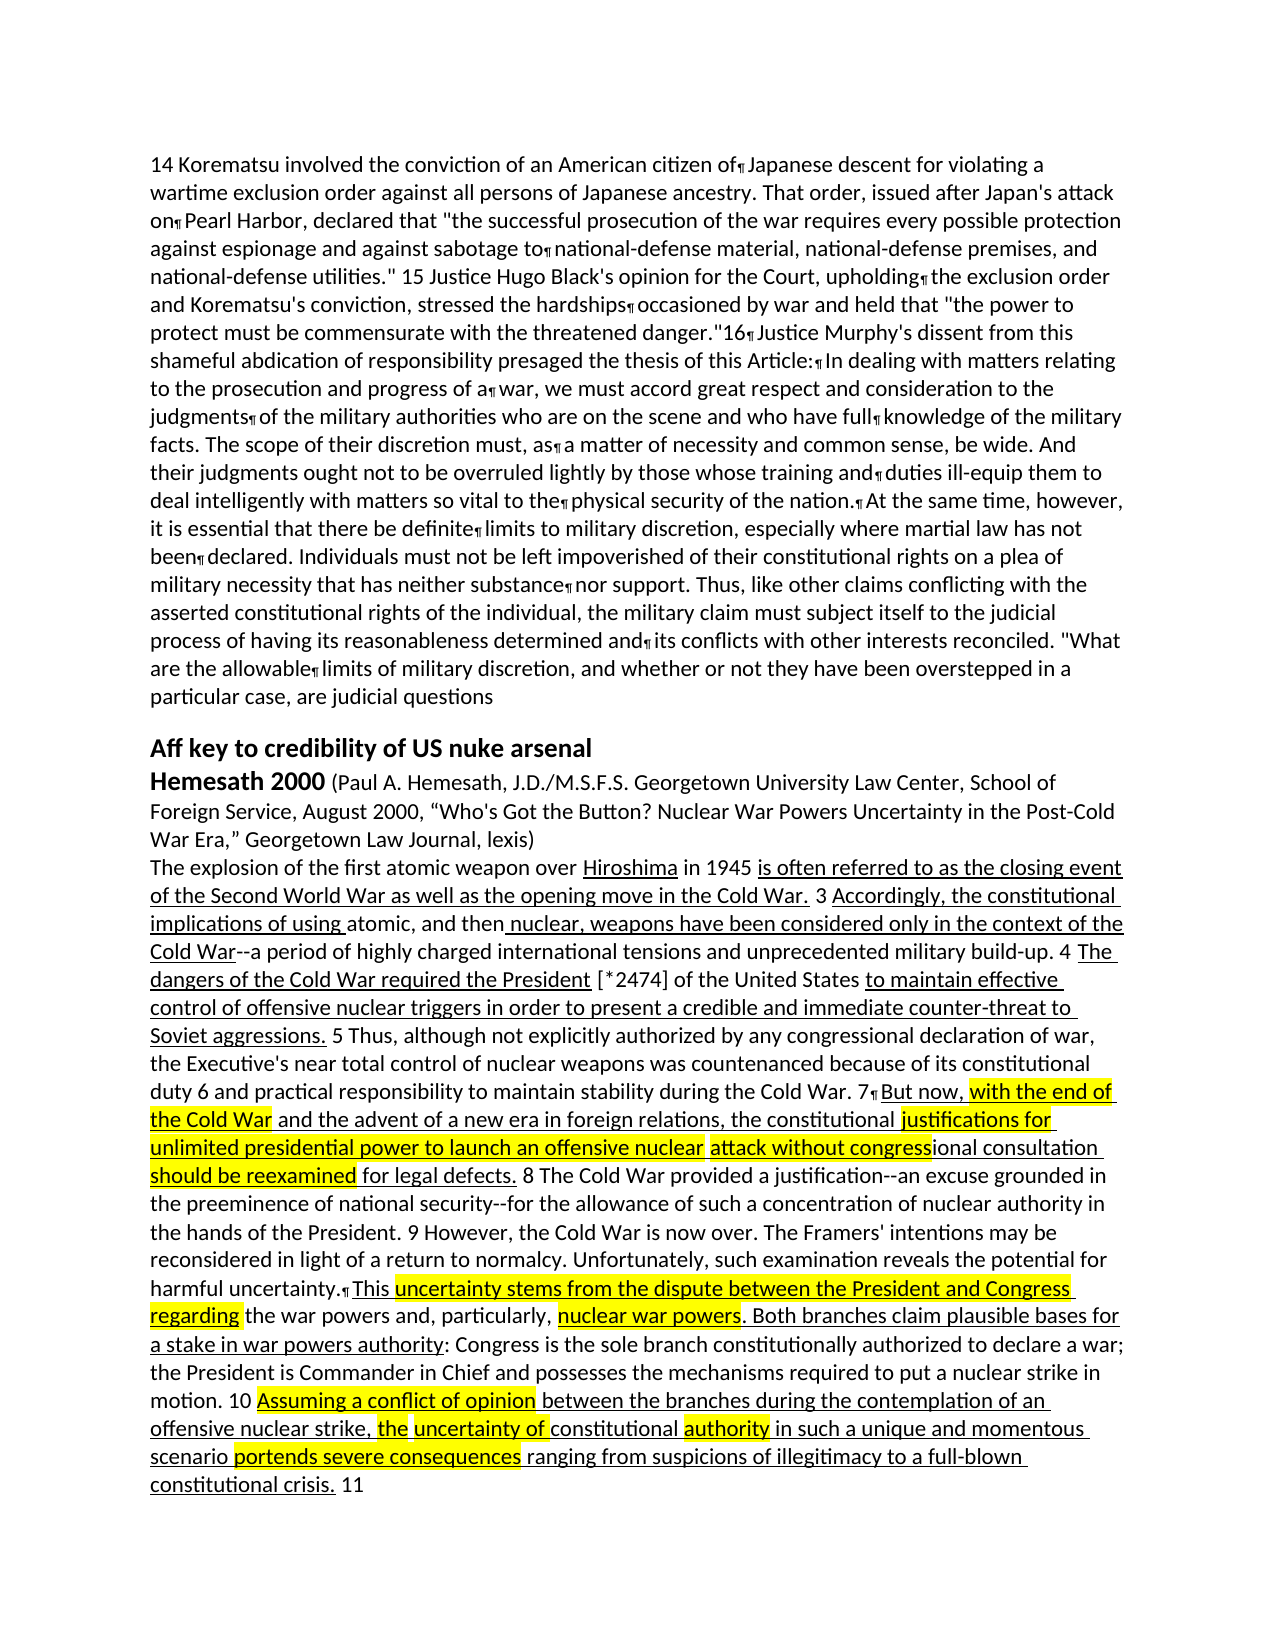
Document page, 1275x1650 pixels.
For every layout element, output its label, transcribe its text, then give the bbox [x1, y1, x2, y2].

text The explosion of the first atomic weapon over Hiroshima in 1945 is often referred to as the closing event of the Second World War as well as the opening move in the Cold War. 3 Accordingly, the constitutional implications of using atomic, and then nuclear, weapons have been considered only in the context of the Cold War--a period of highly charged international tensions and unprecedented military build-up. 4 The dangers of the Cold War required the President [*2474] of the United States to maintain effective control of offensive nuclear triggers in order to present a credible and immediate counter-threat to Soviet aggressions. 5 Thus, although not explicitly authorized by any congressional declaration of war, the Executive's near total control of nuclear weapons was countenanced because of its constitutional duty 6 and practical responsibility to maintain stability during the Cold War. 7¶ But now, with the end of the Cold War and the advent of a new era in foreign relations, the constitutional justifications for unlimited presidential power to launch an offensive nuclear attack without congressional consultation should be reexamined for legal defects. 8 The Cold War provided a justification--an excuse grounded in the preeminence of national security--for the allowance of such a concentration of nuclear authority in the hands of the President. 9 However, the Cold War is now over. The Framers' intentions may be reconsidered in light of a return to normalcy. Unfortunately, such examination reveals the potential for harmful uncertainty.¶ This uncertainty stems from the dispute between the President and Congress regarding the war powers and, particularly, nuclear war powers. Both branches claim plausible bases for a stake in war powers authority: Congress is the sole branch constitutionally authorized to declare a war; the President is Commander in Chief and possesses the mechanisms required to put a nuclear strike in motion. 10 Assuming a conflict of opinion between the branches during the contemplation of an offensive nuclear strike, the uncertainty of constitutional authority in such a unique and momentous scenario portends severe consequences ranging from suspicions of illegitimacy to a full-blown constitutional crisis. 11 [150, 853, 1125, 1498]
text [150, 150, 1125, 710]
subtitle Aff key to credibility of US nuke arsenal [150, 731, 1125, 764]
text Hemesath 2000 (Paul A. Hemesath, J.D./M.S.F.S. Georgetown University Law Center, School of Foreign Service, August 2000, “Who's Got the Button? Nuclear War Powers Uncertainty in the Post-Cold War Era,” Georgetown Law Journal, lexis) [150, 764, 1125, 853]
